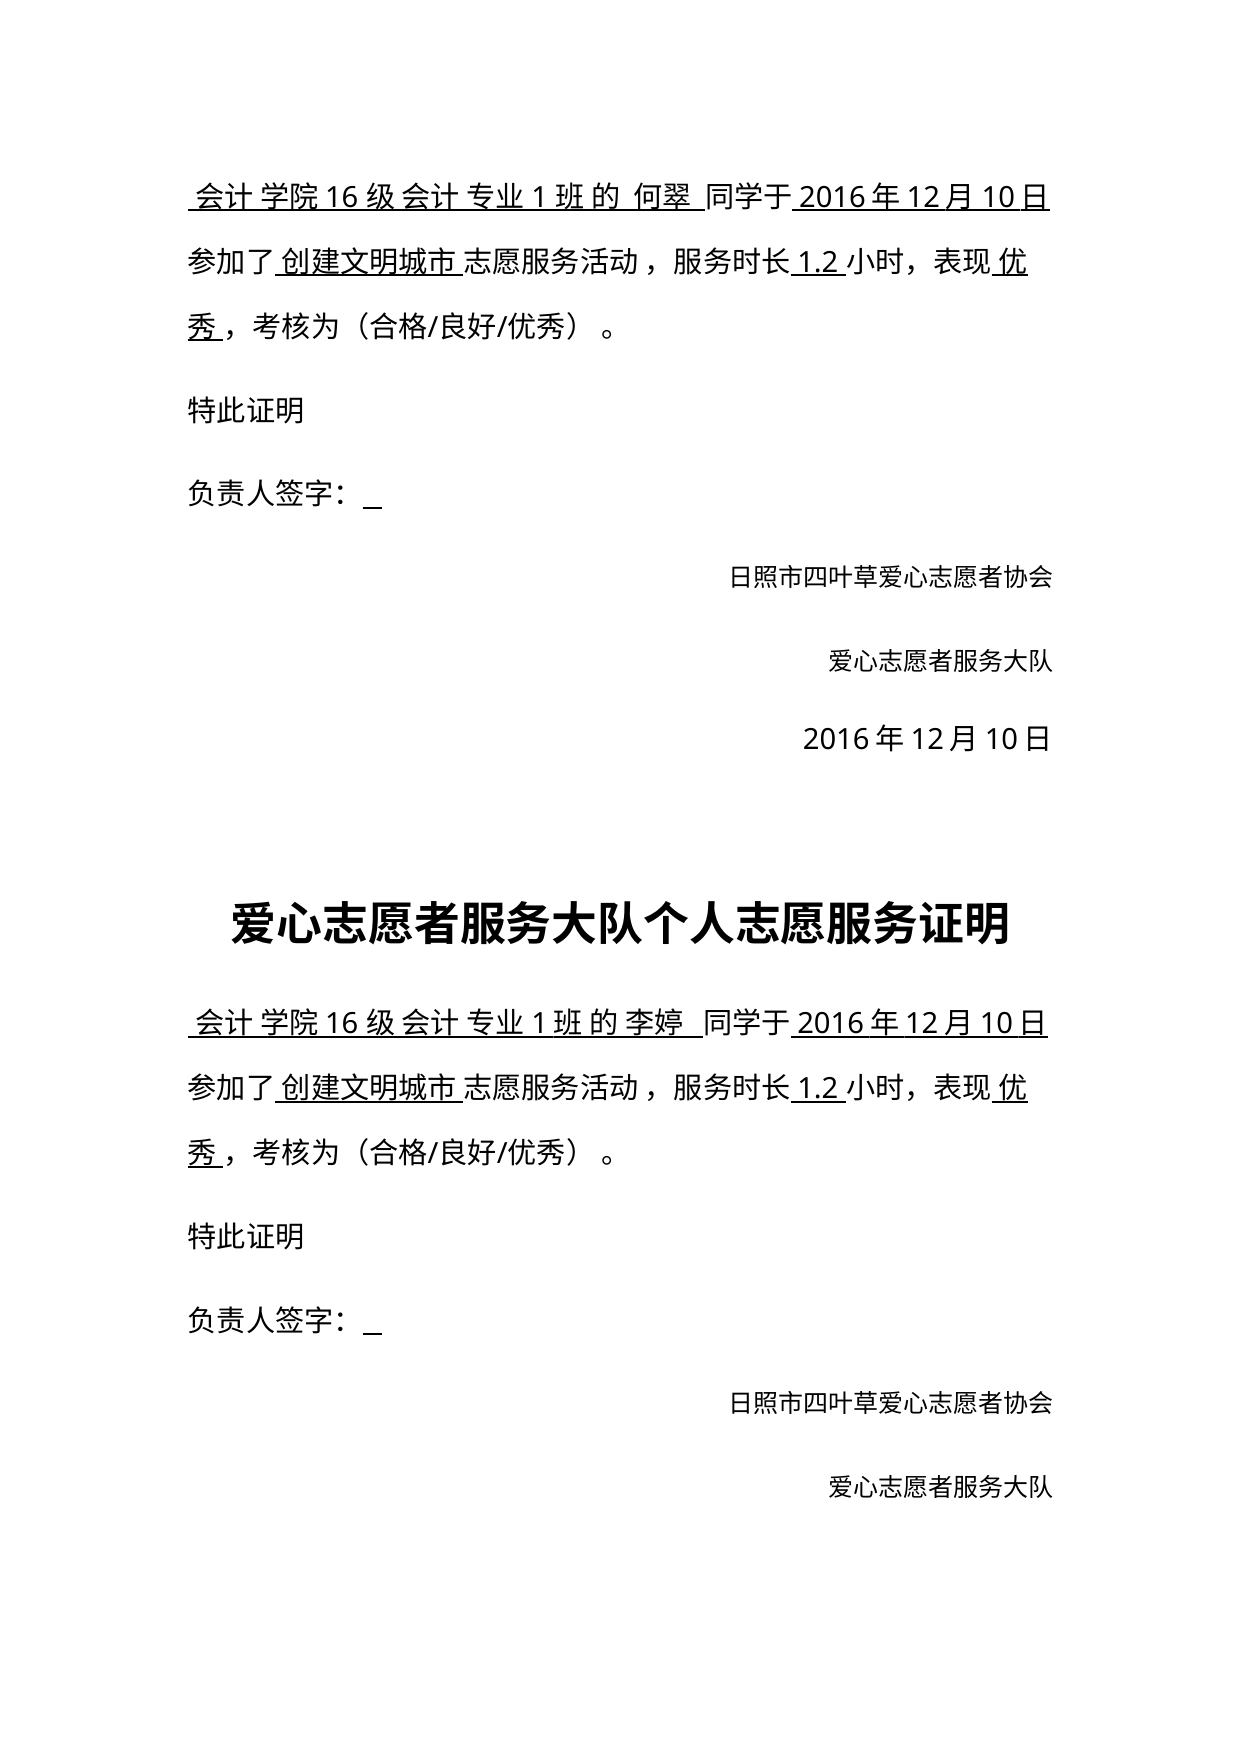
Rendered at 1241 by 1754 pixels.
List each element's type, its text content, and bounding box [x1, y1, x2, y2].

text 爱心志愿者服务大队 [187, 627, 1053, 692]
text 日照市四叶草爱心志愿者协会 [187, 543, 1053, 608]
text 爱心志愿者服务大队个人志愿服务证明 [187, 872, 1053, 969]
text 特此证明 [187, 1202, 1053, 1267]
text 会计 学院 16 级 会计 专业 1 班 的 何翠 同学于 2016年12月 10日参加了 创建文明城市 志愿服务活动 ，服务时长 1.2 小时，表现 优秀 ，考核为（合格/良好/优秀） 。 [187, 162, 1053, 357]
text 爱心志愿者服务大队 [187, 1453, 1053, 1518]
text 2016年12月10日 [187, 704, 1053, 769]
text 负责人签字： [187, 459, 1053, 524]
text 会计 学院 16 级 会计 专业 1班 的 李婷 同学于 2016年12月 10日参加了 创建文明城市 志愿服务活动 ，服务时长 1.2 小时，表现 优秀 ，考核为（合格/良好/优秀） 。 [187, 988, 1053, 1183]
text 特此证明 [187, 376, 1053, 441]
text 日照市四叶草爱心志愿者协会 [187, 1369, 1053, 1434]
text 负责人签字： [187, 1286, 1053, 1351]
